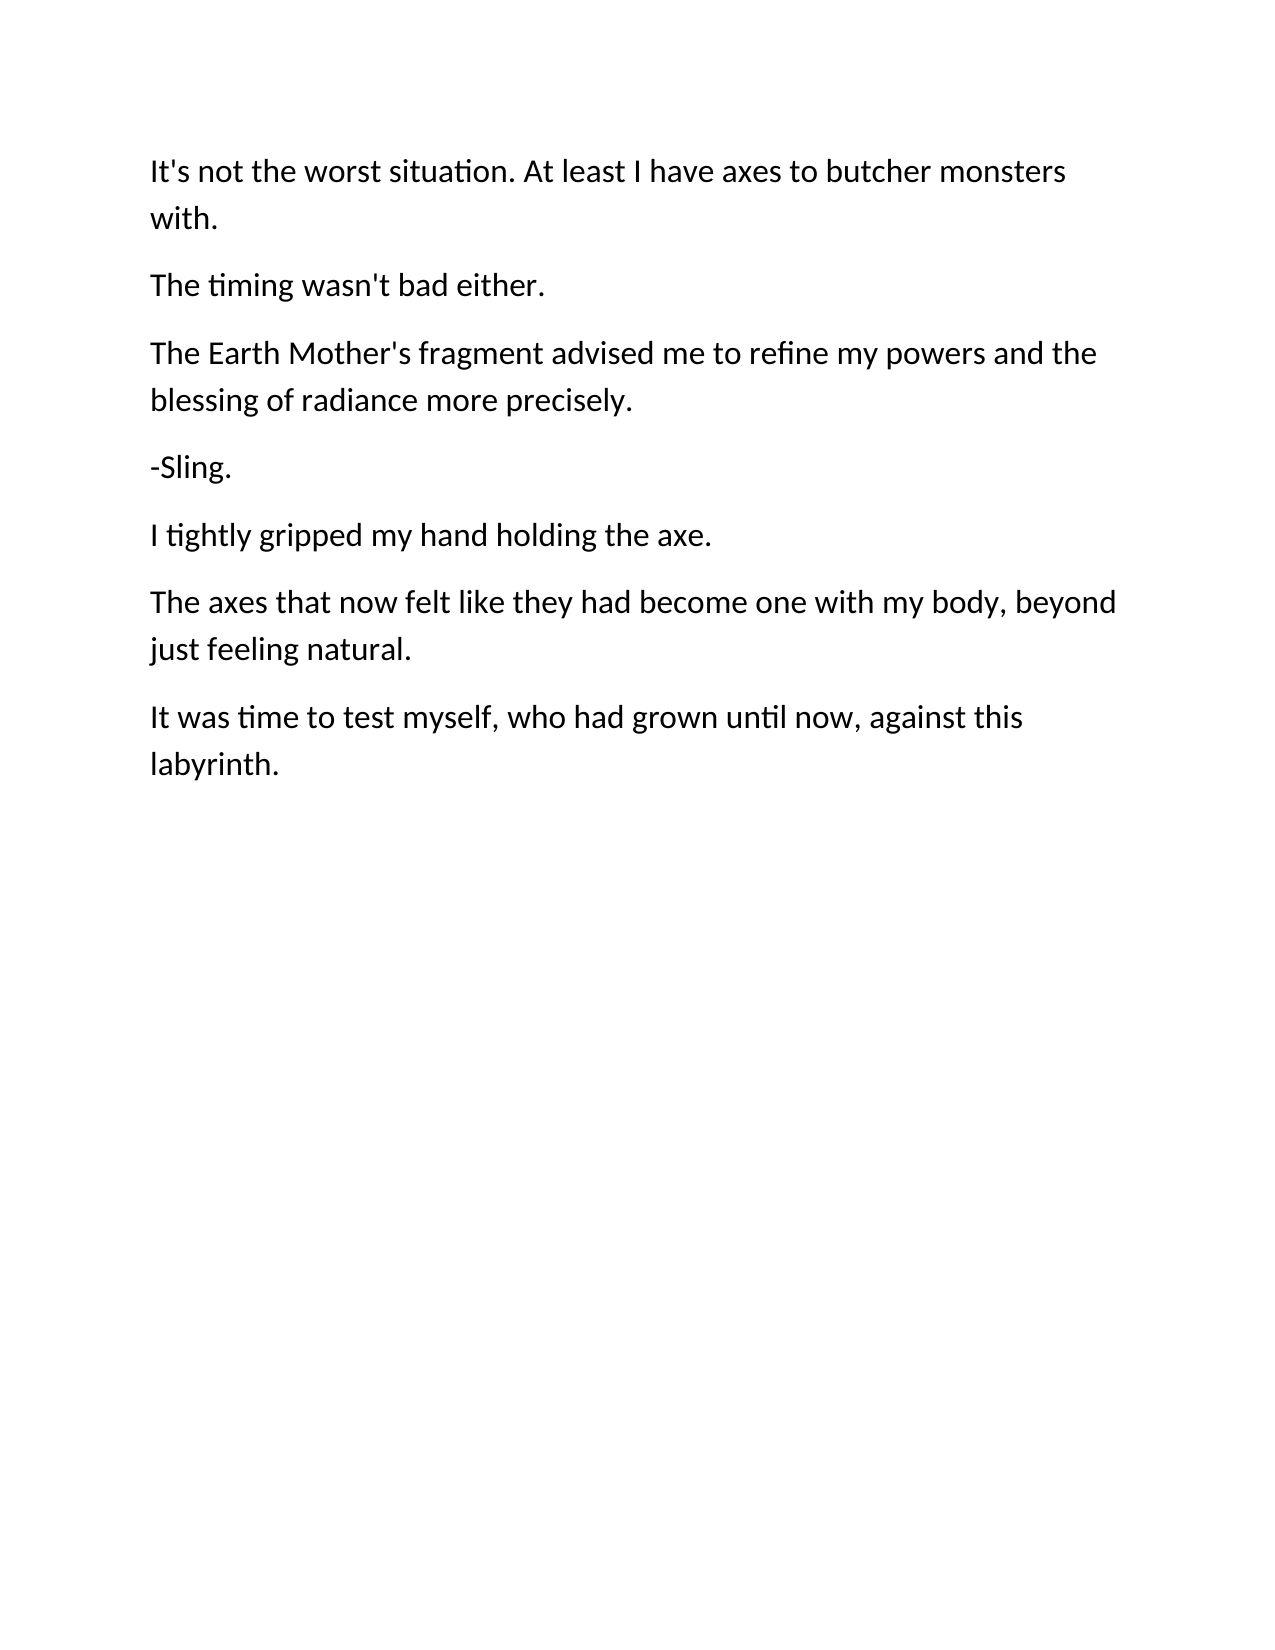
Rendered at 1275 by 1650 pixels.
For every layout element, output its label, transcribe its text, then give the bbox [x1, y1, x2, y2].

text The timing wasn't bad either. [150, 264, 1125, 305]
text The axes that now felt like they had become one with my body, beyond just feeling natural. [150, 582, 1125, 669]
text The Earth Mother's fragment advised me to refine my powers and the blessing of radiance more precisely. [150, 332, 1125, 419]
text It was time to test myself, who had grown until now, against this labyrinth. [150, 696, 1125, 783]
text -Sling. [150, 446, 1125, 487]
text It's not the worst situation. At least I have axes to butcher monsters with. [150, 150, 1125, 237]
text I tightly gripped my hand holding the axe. [150, 514, 1125, 555]
